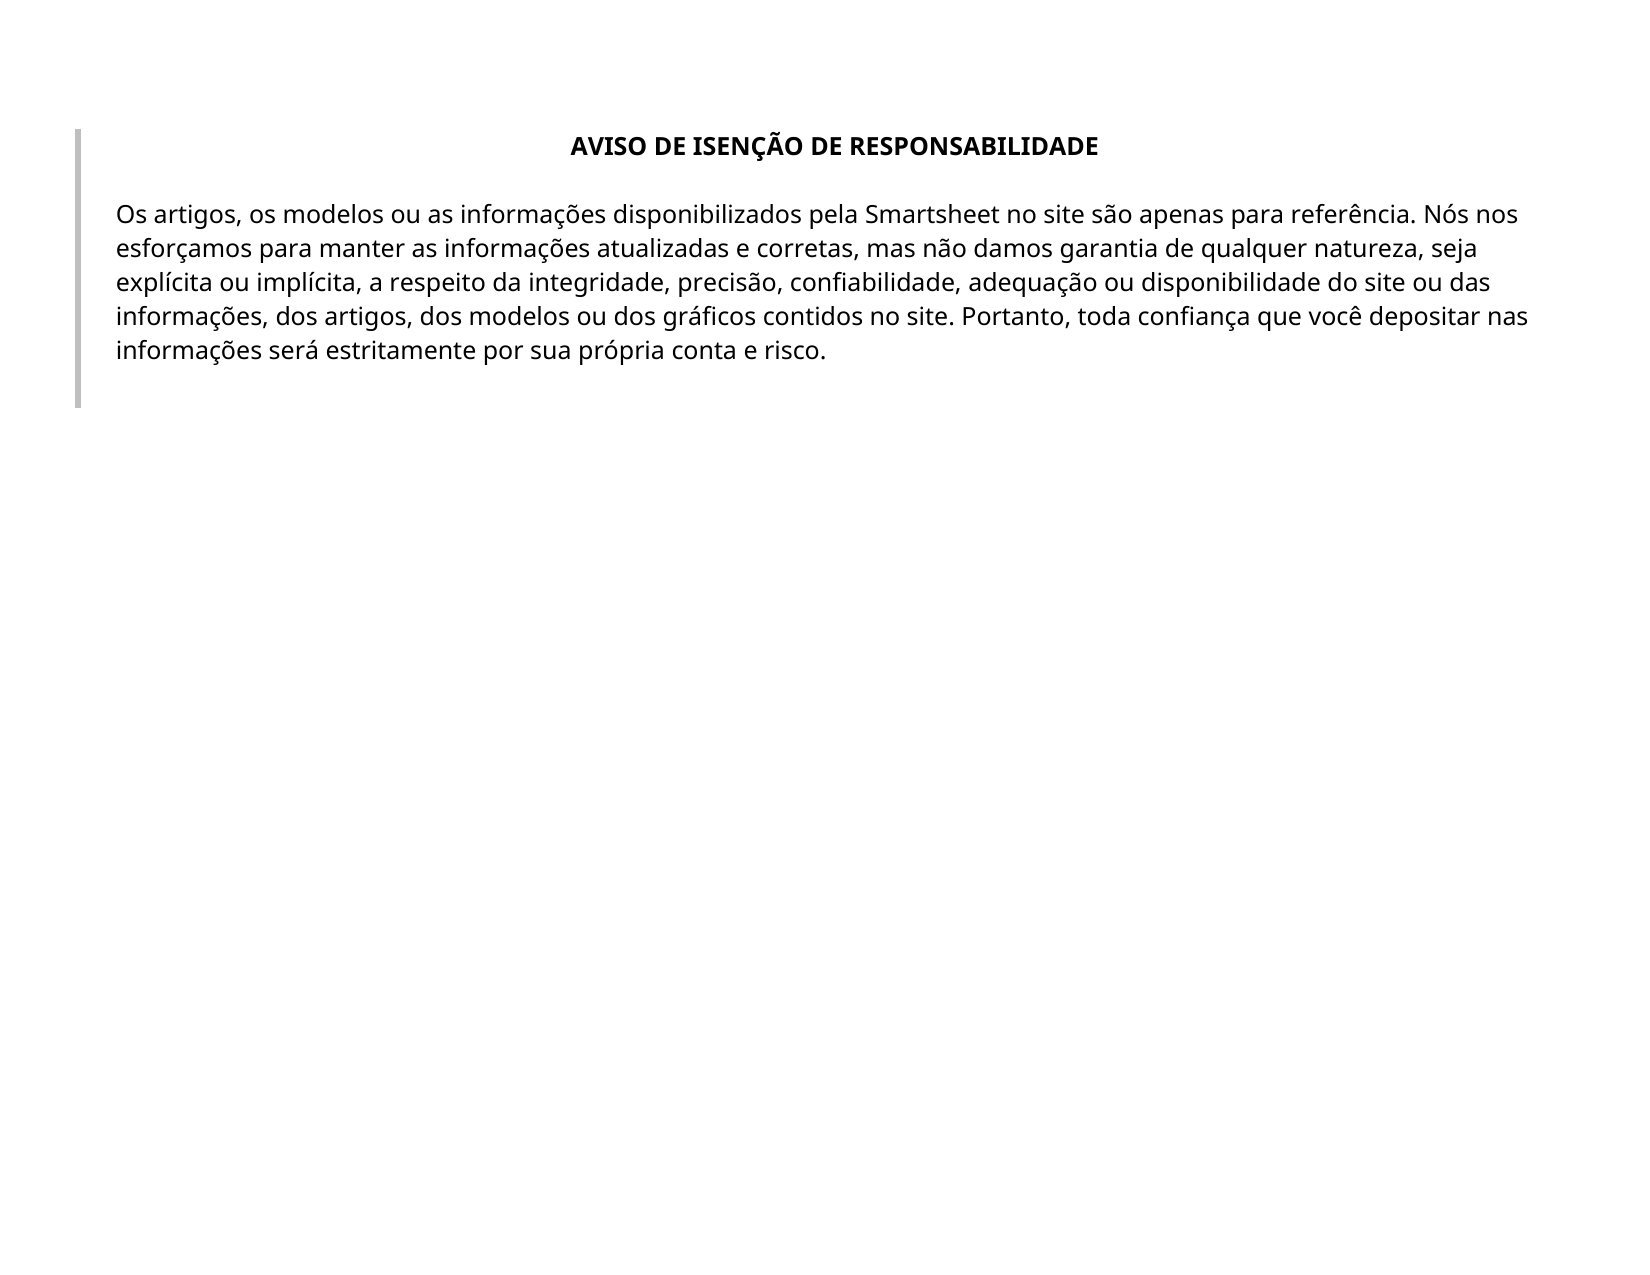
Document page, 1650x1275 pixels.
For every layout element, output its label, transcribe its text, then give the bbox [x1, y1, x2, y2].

table_header AVISO DE ISENÇÃO DE RESPONSABILIDADE Os artigos, os modelos ou as informações disponibilizados pela Smartsheet no site são apenas para referência. Nós nos esforçamos para manter as informações atualizadas e corretas, mas não damos garantia de qualquer natureza, seja explícita ou implícita, a respeito da integridade, precisão, confiabilidade, adequação ou disponibilidade do site ou das informações, dos artigos, dos modelos ou dos gráficos contidos no site. Portanto, toda confiança que você depositar nas informações será estritamente por sua própria conta e risco. [81, 129, 1566, 408]
